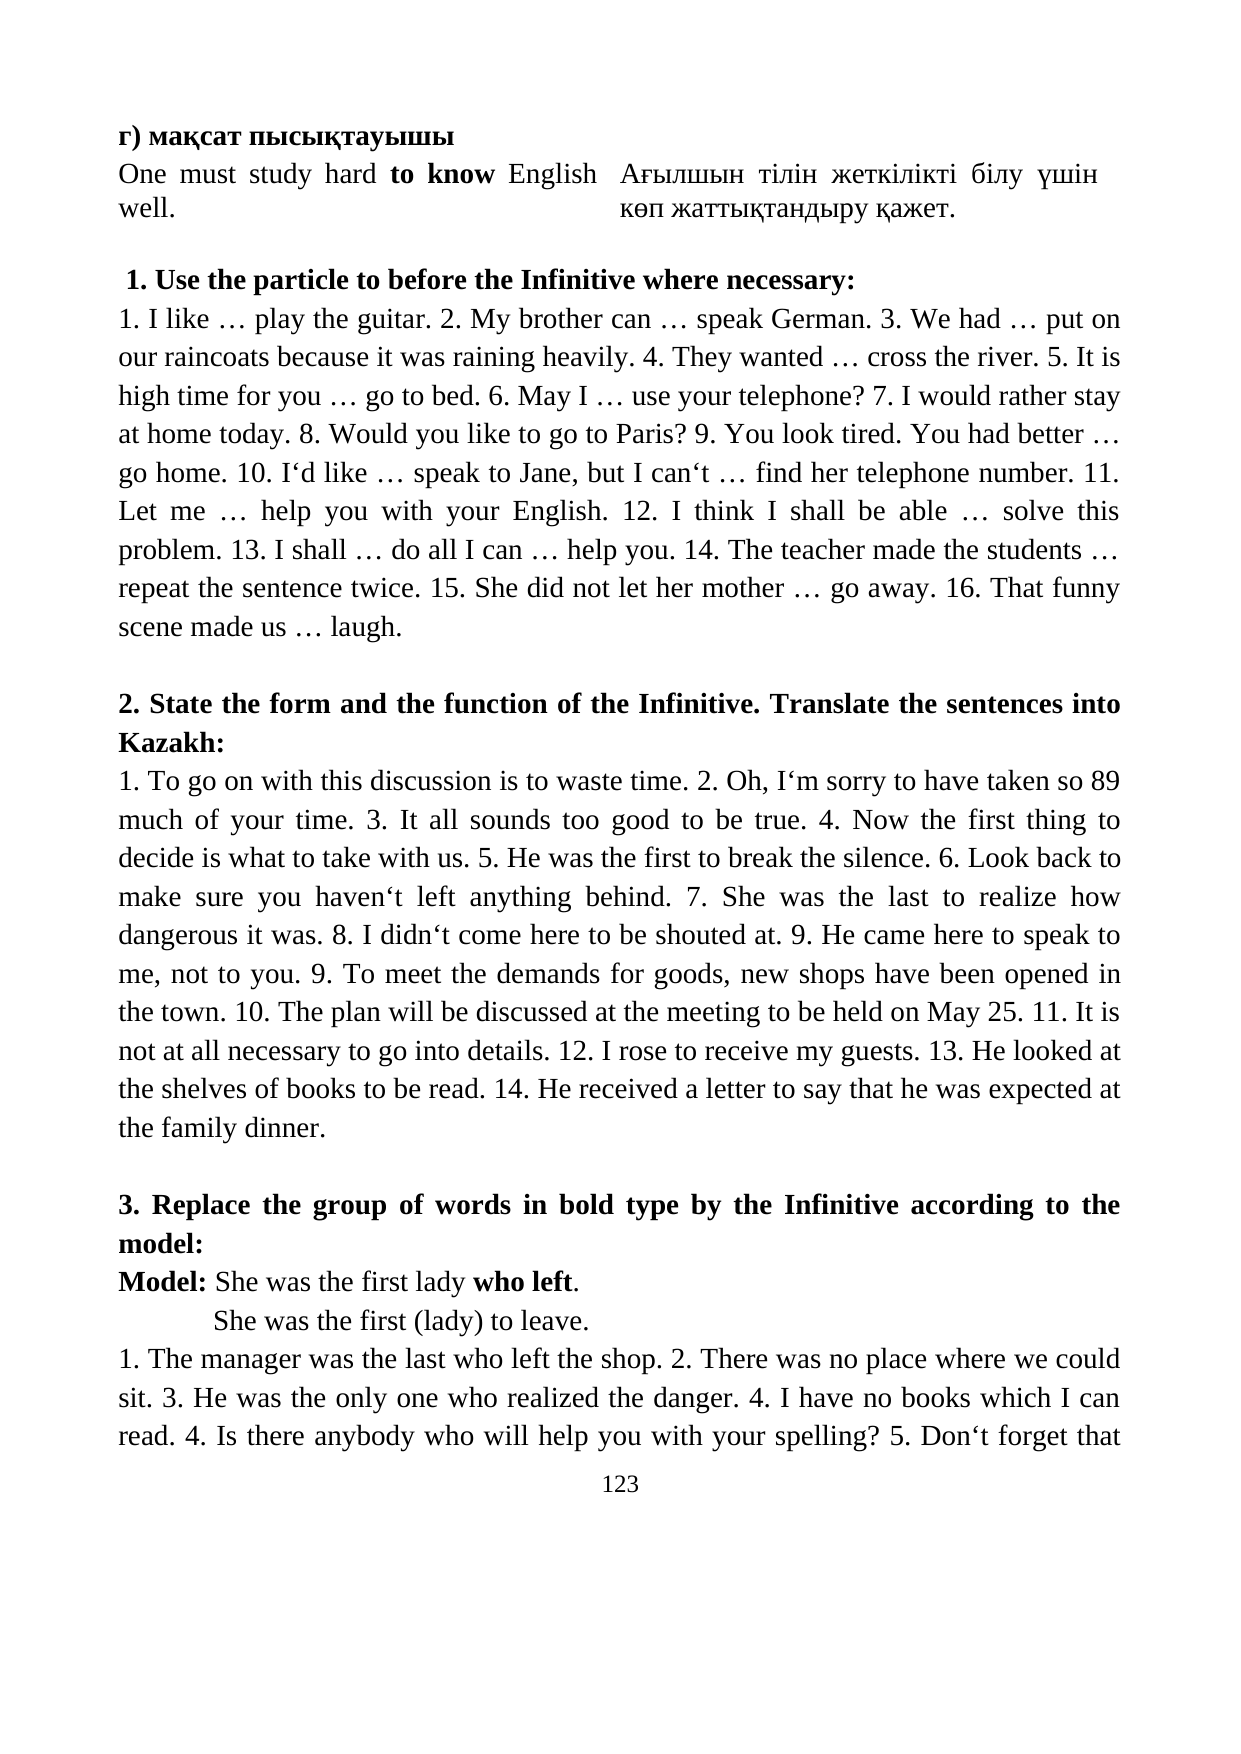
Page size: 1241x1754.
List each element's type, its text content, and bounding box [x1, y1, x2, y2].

text Model: She was the first lady who left. [118, 1264, 1122, 1298]
text 3. Replace the group of words in bold type by the Infinitive according to the model: [118, 1187, 1122, 1259]
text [118, 1341, 1122, 1452]
text 1. Use the particle to before the Infinitive where necessary: [118, 262, 1122, 296]
text 1. I like … play the guitar. 2. My brother can … speak German. 3. We had … put on our raincoats because it was raining heavily. 4. They wanted … cross the river. 5. It is high time for you … go to bed. 6. May I … use your telephone? 7. I would rather stay at home today. 8. Would you like to go to Paris? 9. You look tired. You had better … go home. 10. I‘d like … speak to Jane, but I can‘t … find her telephone number. 11. Let me … help you with your English. 12. I think I shall be able … solve this problem. 13. I shall … do all I can … help you. 14. The teacher made the students … repeat the sentence twice. 15. She did not let her mother … go away. 16. That funny scene made us … laugh. [118, 301, 1122, 643]
text г) мақсат пысықтауышы [118, 118, 1122, 152]
text 1. To go on with this discussion is to waste time. 2. Oh, I‘m sorry to have taken so 89 much of your time. 3. It all sounds too good to be true. 4. Now the first thing to decide is what to take with us. 5. He was the first to break the silence. 6. Look back to make sure you haven‘t left anything behind. 7. She was the last to realize how dangerous it was. 8. I didn‘t come here to be shouted at. 9. He came here to speak to me, not to you. 9. To meet the demands for goods, new shops have been opened in the town. 10. The plan will be discussed at the meeting to be held on May 25. 11. It is not at all necessary to go into details. 12. I rose to receive my guests. 13. He looked at the shelves of books to be read. 14. He received a letter to say that he was expected at the family dinner. [118, 763, 1122, 1144]
table_header Ағылшын тілін жеткілікті білу үшін көп жаттықтандыру қажет. [608, 157, 1110, 224]
text She was the first (lady) to leave. [118, 1303, 1122, 1336]
table_header One must study hard to know English well. [107, 157, 608, 224]
text 2. State the form and the function of the Infinitive. Translate the sentences into Kazakh: [118, 686, 1122, 758]
